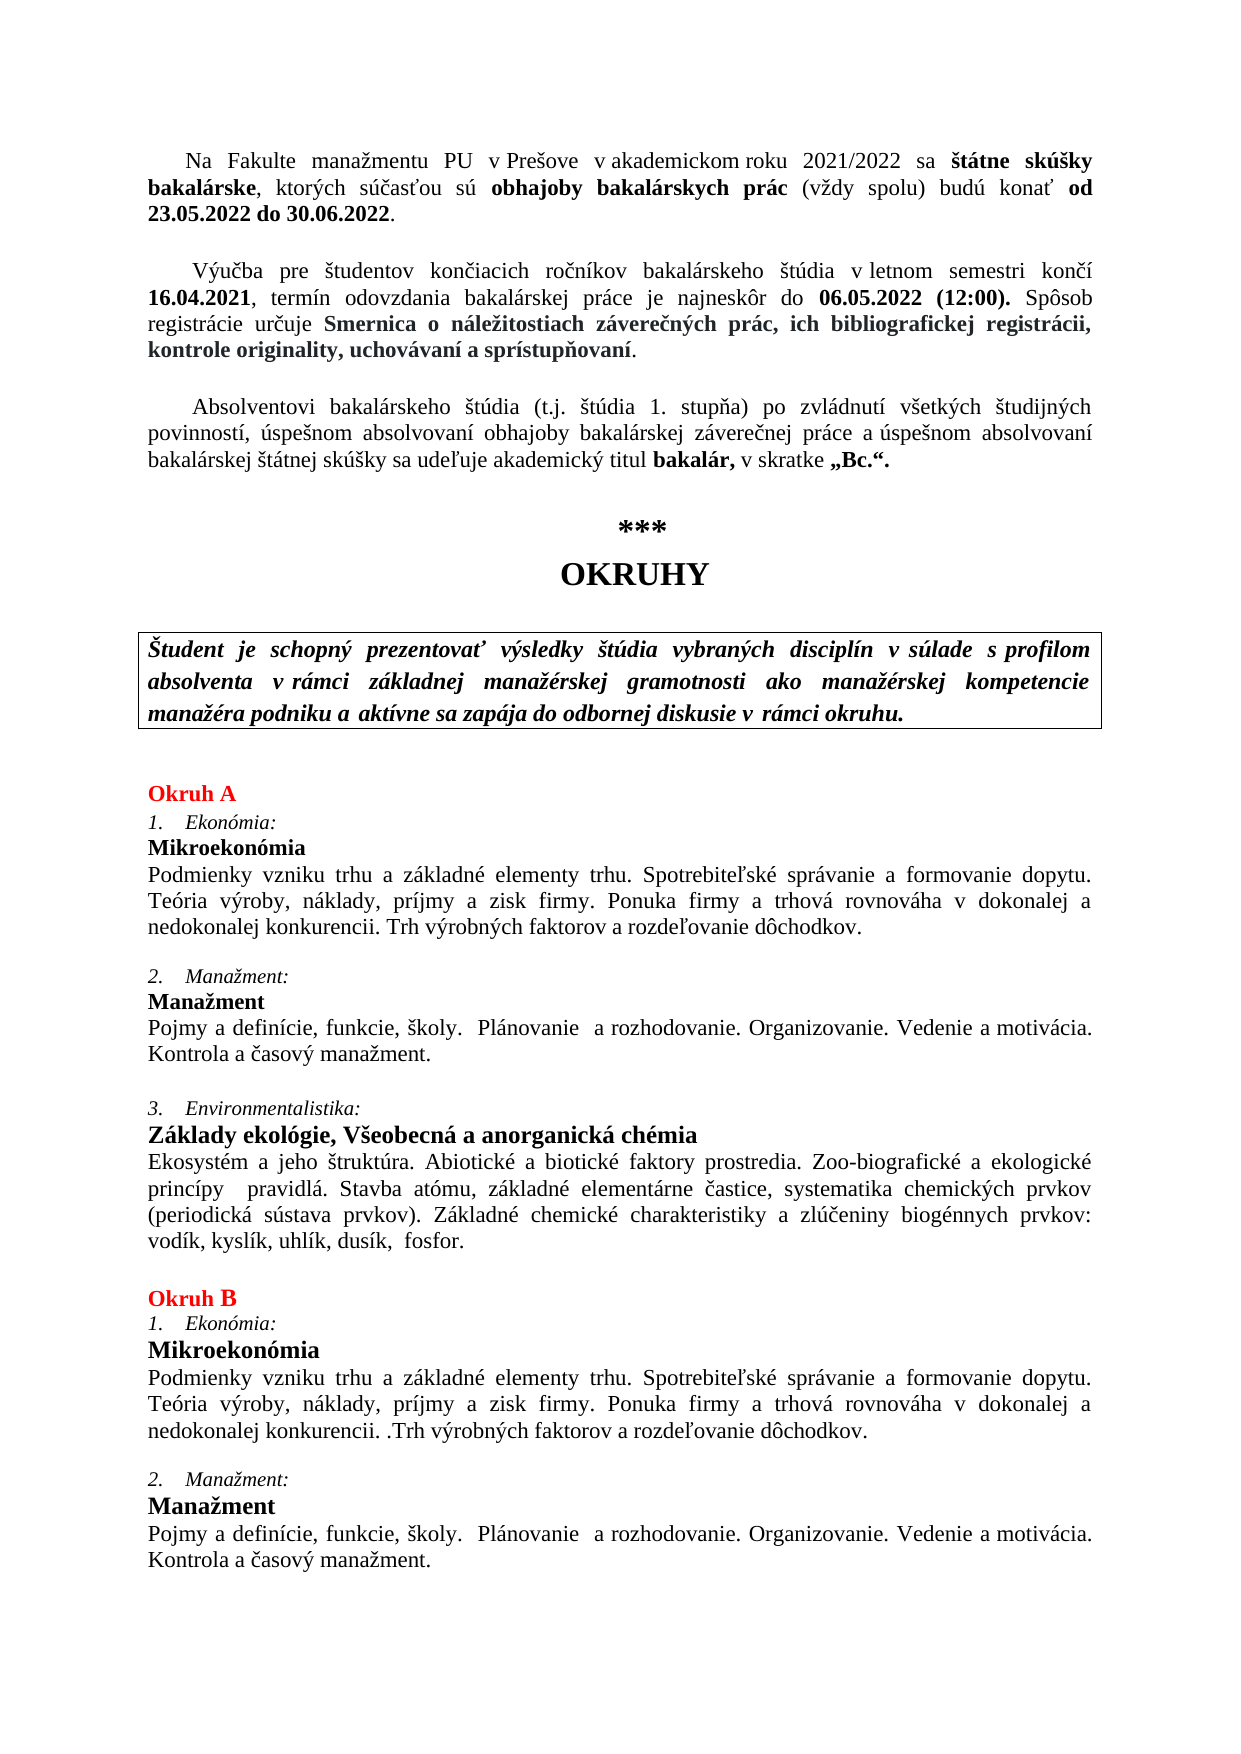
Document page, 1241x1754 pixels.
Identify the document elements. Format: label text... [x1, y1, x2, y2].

text Manažment [148, 1491, 1093, 1520]
text Podmienky vzniku trhu a základné elementy trhu. Spotrebiteľské správanie a formovanie dopytu. Teória výroby, náklady, príjmy a zisk firmy. Ponuka firmy a trhová rovnováha v dokonalej a nedokonalej konkurencii. .Trh výrobných faktorov a rozdeľovanie dôchodkov. [148, 1364, 1093, 1443]
text *** [148, 512, 1093, 550]
list Ekonómia: [148, 1311, 1093, 1335]
text OKRUHY [133, 554, 1093, 593]
text Základy ekológie, Všeobecná a anorganická chémia [148, 1120, 1093, 1148]
text Výučba pre študentov končiacich ročníkov bakalárskeho štúdia v letnom semestri končí 16.04.2021, termín odovzdania bakalárskej práce je najneskôr do 06.05.2022 (12:00). Spôsob registrácie určuje Smernica o náležitostiach záverečných prác, ich bibliografickej registrácii, kontrole originality, uchovávaní a sprístupňovaní. [148, 257, 1093, 363]
text Podmienky vzniku trhu a základné elementy trhu. Spotrebiteľské správanie a formovanie dopytu. Teória výroby, náklady, príjmy a zisk firmy. Ponuka firmy a trhová rovnováha v dokonalej a nedokonalej konkurencii. Trh výrobných faktorov a rozdeľovanie dôchodkov. [148, 861, 1093, 940]
text Mikroekonómia [148, 1335, 1093, 1364]
list Manažment: [148, 1467, 1093, 1491]
text Pojmy a definície, funkcie, školy. Plánovanie a rozhodovanie. Organizovanie. Vedenie a motivácia. Kontrola a časový manažment. [148, 1014, 1093, 1067]
text Ekosystém a jeho štruktúra. Abiotické a biotické faktory prostredia. Zoo-biografické a ekologické princípy pravidlá. Stavba atómu, základné elementárne častice, systematika chemických prvkov (periodická sústava prvkov). Základné chemické charakteristiky a zlúčeniny biogénnych prvkov: vodík, kyslík, uhlík, dusík, fosfor. [148, 1148, 1093, 1254]
text Mikroekonómia [148, 834, 1093, 861]
text Na Fakulte manažmentu PU v Prešove v akademickom roku 2021/2022 sa štátne skúšky bakalárske, ktorých súčasťou sú obhajoby bakalárskych prác (vždy spolu) budú konať od 23.05.2022 do 30.06.2022. [148, 148, 1093, 227]
list Ekonómia: [148, 810, 1093, 834]
text Absolventovi bakalárskeho štúdia (t.j. štúdia 1. stupňa) po zvládnutí všetkých študijných povinností, úspešnom absolvovaní obhajoby bakalárskej záverečnej práce a úspešnom absolvovaní bakalárskej štátnej skúšky sa udeľuje akademický titul bakalár, v skratke „Bc.“. [148, 393, 1093, 472]
text Pojmy a definície, funkcie, školy. Plánovanie a rozhodovanie. Organizovanie. Vedenie a motivácia. Kontrola a časový manažment. [148, 1520, 1093, 1573]
text Manažment [148, 988, 1093, 1014]
text Okruh A [148, 775, 1093, 806]
text Okruh B [148, 1283, 1093, 1311]
list Environmentalistika: [148, 1096, 1093, 1120]
text Študent je schopný prezentovať výsledky štúdia vybraných disciplín v súlade s profilom absolventa v rámci základnej manažérskej gramotnosti ako manažérskej kompetencie manažéra podniku a aktívne sa zapája do odbornej diskusie v rámci okruhu. [139, 633, 1101, 728]
list Manažment: [148, 964, 1093, 988]
